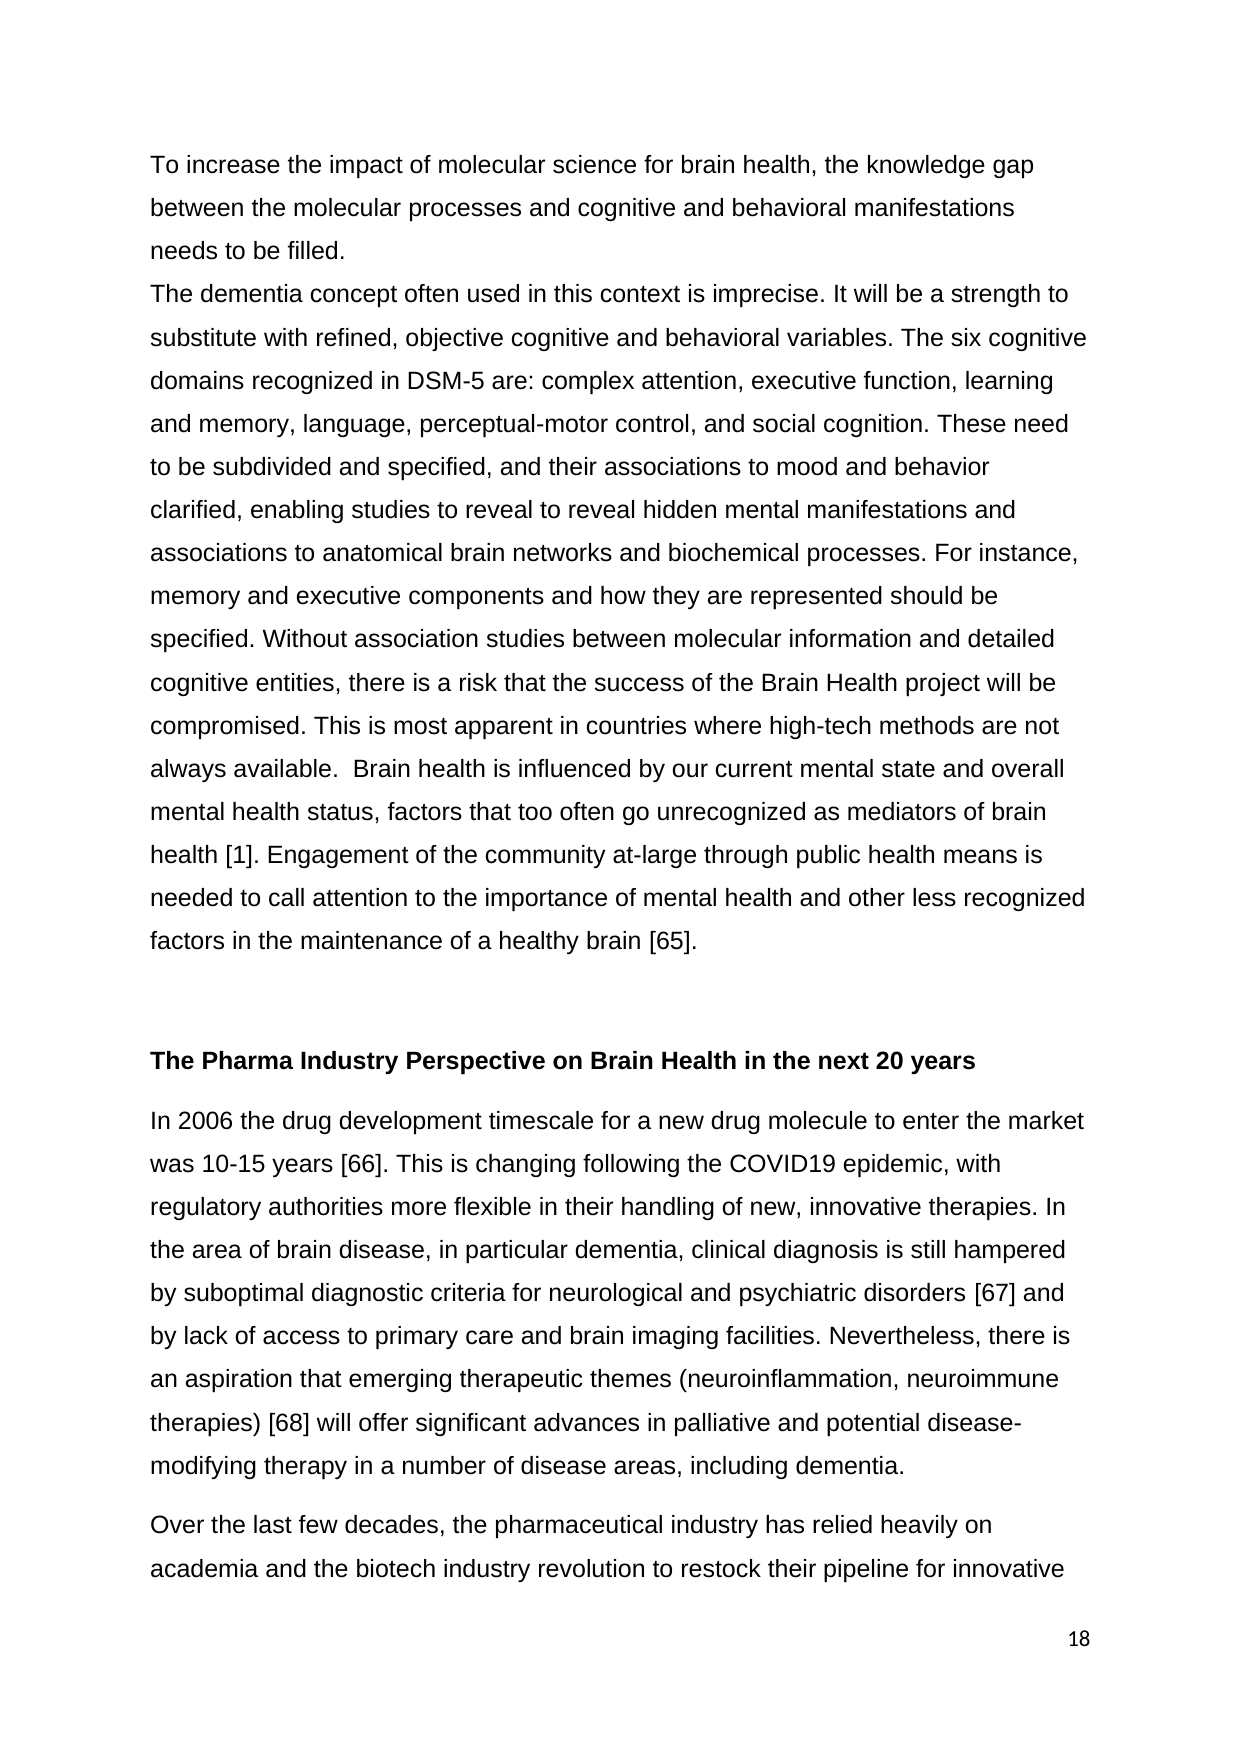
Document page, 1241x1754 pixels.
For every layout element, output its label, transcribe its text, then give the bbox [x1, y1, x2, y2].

text The Pharma Industry Perspective on Brain Health in the next 20 years [150, 1046, 1090, 1074]
text To increase the impact of molecular science for brain health, the knowledge gap between the molecular processes and cognitive and behavioral manifestations needs to be filled. The dementia concept often used in this context is imprecise. It will be a strength to substitute with refined, objective cognitive and behavioral variables. The six cognitive domains recognized in DSM-5 are: complex attention, executive function, learning and memory, language, perceptual-motor control, and social cognition. These need to be subdivided and specified, and their associations to mood and behavior clarified, enabling studies to reveal to reveal hidden mental manifestations and associations to anatomical brain networks and biochemical processes. For instance, memory and executive components and how they are represented should be specified. Without association studies between molecular information and detailed cognitive entities, there is a risk that the success of the Brain Health project will be compromised. This is most apparent in countries where high-tech methods are not always available. Brain health is influenced by our current mental state and overall mental health status, factors that too often go unrecognized as mediators of brain health [1]. Engagement of the community at-large through public health means is needed to call attention to the importance of mental health and other less recognized factors in the maintenance of a healthy brain [65]. [150, 150, 1090, 955]
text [150, 1510, 1090, 1582]
text In 2006 the drug development timescale for a new drug molecule to enter the market was 10-15 years [66]. This is changing following the COVID19 epidemic, with regulatory authorities more flexible in their handling of new, innovative therapies. In the area of brain disease, in particular dementia, clinical diagnosis is still hampered by suboptimal diagnostic criteria for neurological and psychiatric disorders [67] and by lack of access to primary care and brain imaging facilities. Nevertheless, there is an aspiration that emerging therapeutic themes (neuroinflammation, neuroimmune therapies) [68] will offer significant advances in palliative and potential disease-modifying therapy in a number of disease areas, including dementia. [150, 1106, 1090, 1479]
